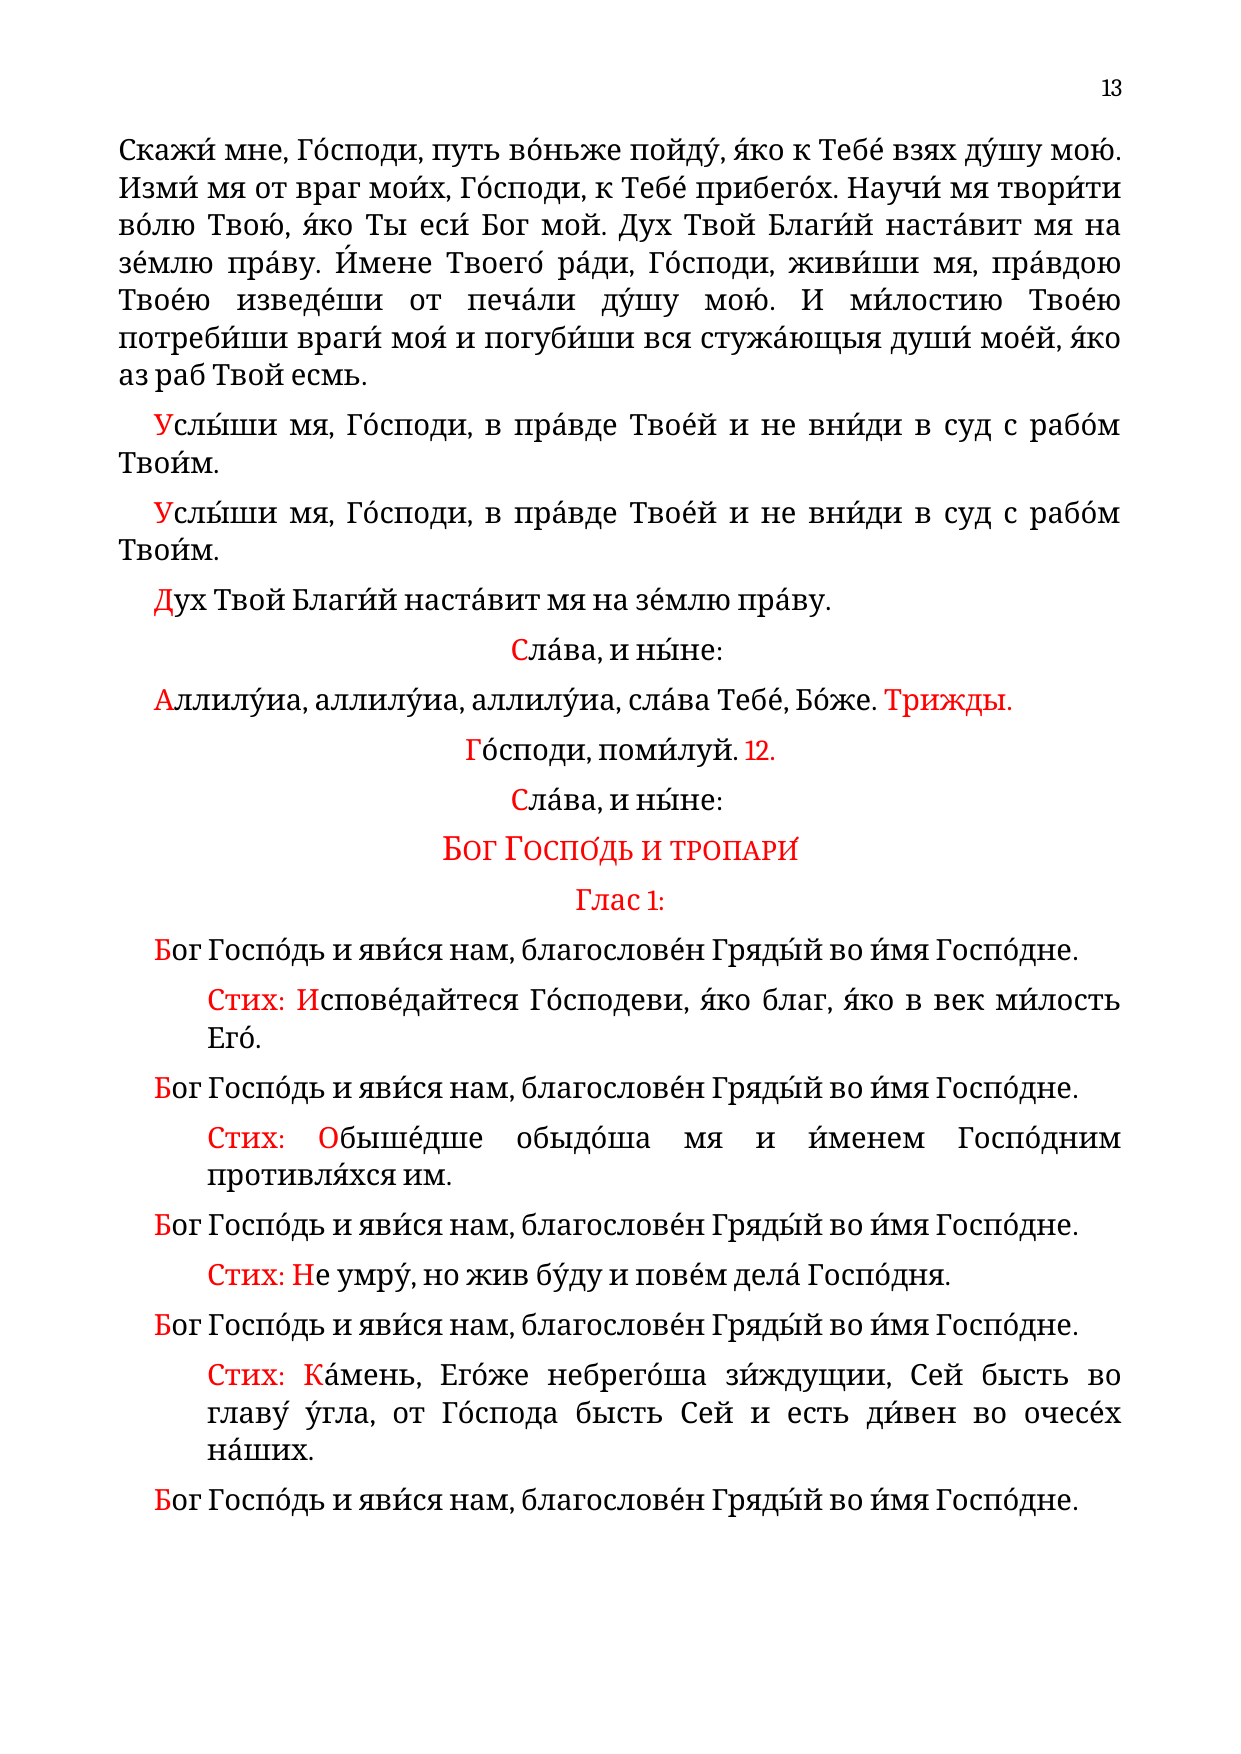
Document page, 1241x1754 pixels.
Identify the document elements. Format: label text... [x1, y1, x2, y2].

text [118, 131, 1122, 393]
text Услы́ши мя, Го́споди, в пра́вде Твое́й и не вни́ди в суд с рабо́м Твои́м. [118, 406, 1122, 481]
text Сла́ва, и ны́не: [118, 781, 1122, 818]
text Аллилу́иа, аллилу́иа, аллилу́иа, сла́ва Тебе́, Бо́же. Трижды. [118, 681, 1122, 718]
text Бог Госпо́дь и тропари́ [118, 831, 1122, 868]
text Стих: Не умру́, но жив бу́ду и пове́м дела́ Госпо́дня. [207, 1256, 1122, 1293]
text Го́споди, поми́луй. 12. [118, 731, 1122, 768]
text Стих: Обыше́дше обыдо́ша мя и и́менем Госпо́дним противля́хся им. [207, 1118, 1122, 1193]
text Бог Госпо́дь и яви́ся нам, благослове́н Гряды́й во и́мя Госпо́дне. [118, 1068, 1122, 1106]
text Сла́ва, и ны́не: [118, 631, 1122, 668]
text Услы́ши мя, Го́споди, в пра́вде Твое́й и не вни́ди в суд с рабо́м Твои́м. [118, 493, 1122, 568]
text Стих: Ка́мень, Его́же небрего́ша зи́ждущии, Сей бысть во главу́ у́гла, от Го́спода бысть Сей и есть ди́вен во очесе́х на́ших. [207, 1356, 1122, 1468]
text Бог Госпо́дь и яви́ся нам, благослове́н Гряды́й во и́мя Госпо́дне. [118, 1206, 1122, 1243]
text Бог Госпо́дь и яви́ся нам, благослове́н Гряды́й во и́мя Госпо́дне. [118, 931, 1122, 968]
text Бог Госпо́дь и яви́ся нам, благослове́н Гряды́й во и́мя Госпо́дне. [118, 1481, 1122, 1518]
text Дух Твой Благи́й наста́вит мя на зе́млю пра́ву. [118, 581, 1122, 618]
text Глас 1: [118, 881, 1122, 918]
text Стих: Испове́дайтеся Го́сподеви, я́ко благ, я́ко в век ми́лость Его́. [207, 981, 1122, 1056]
text Бог Госпо́дь и яви́ся нам, благослове́н Гряды́й во и́мя Госпо́дне. [118, 1306, 1122, 1343]
